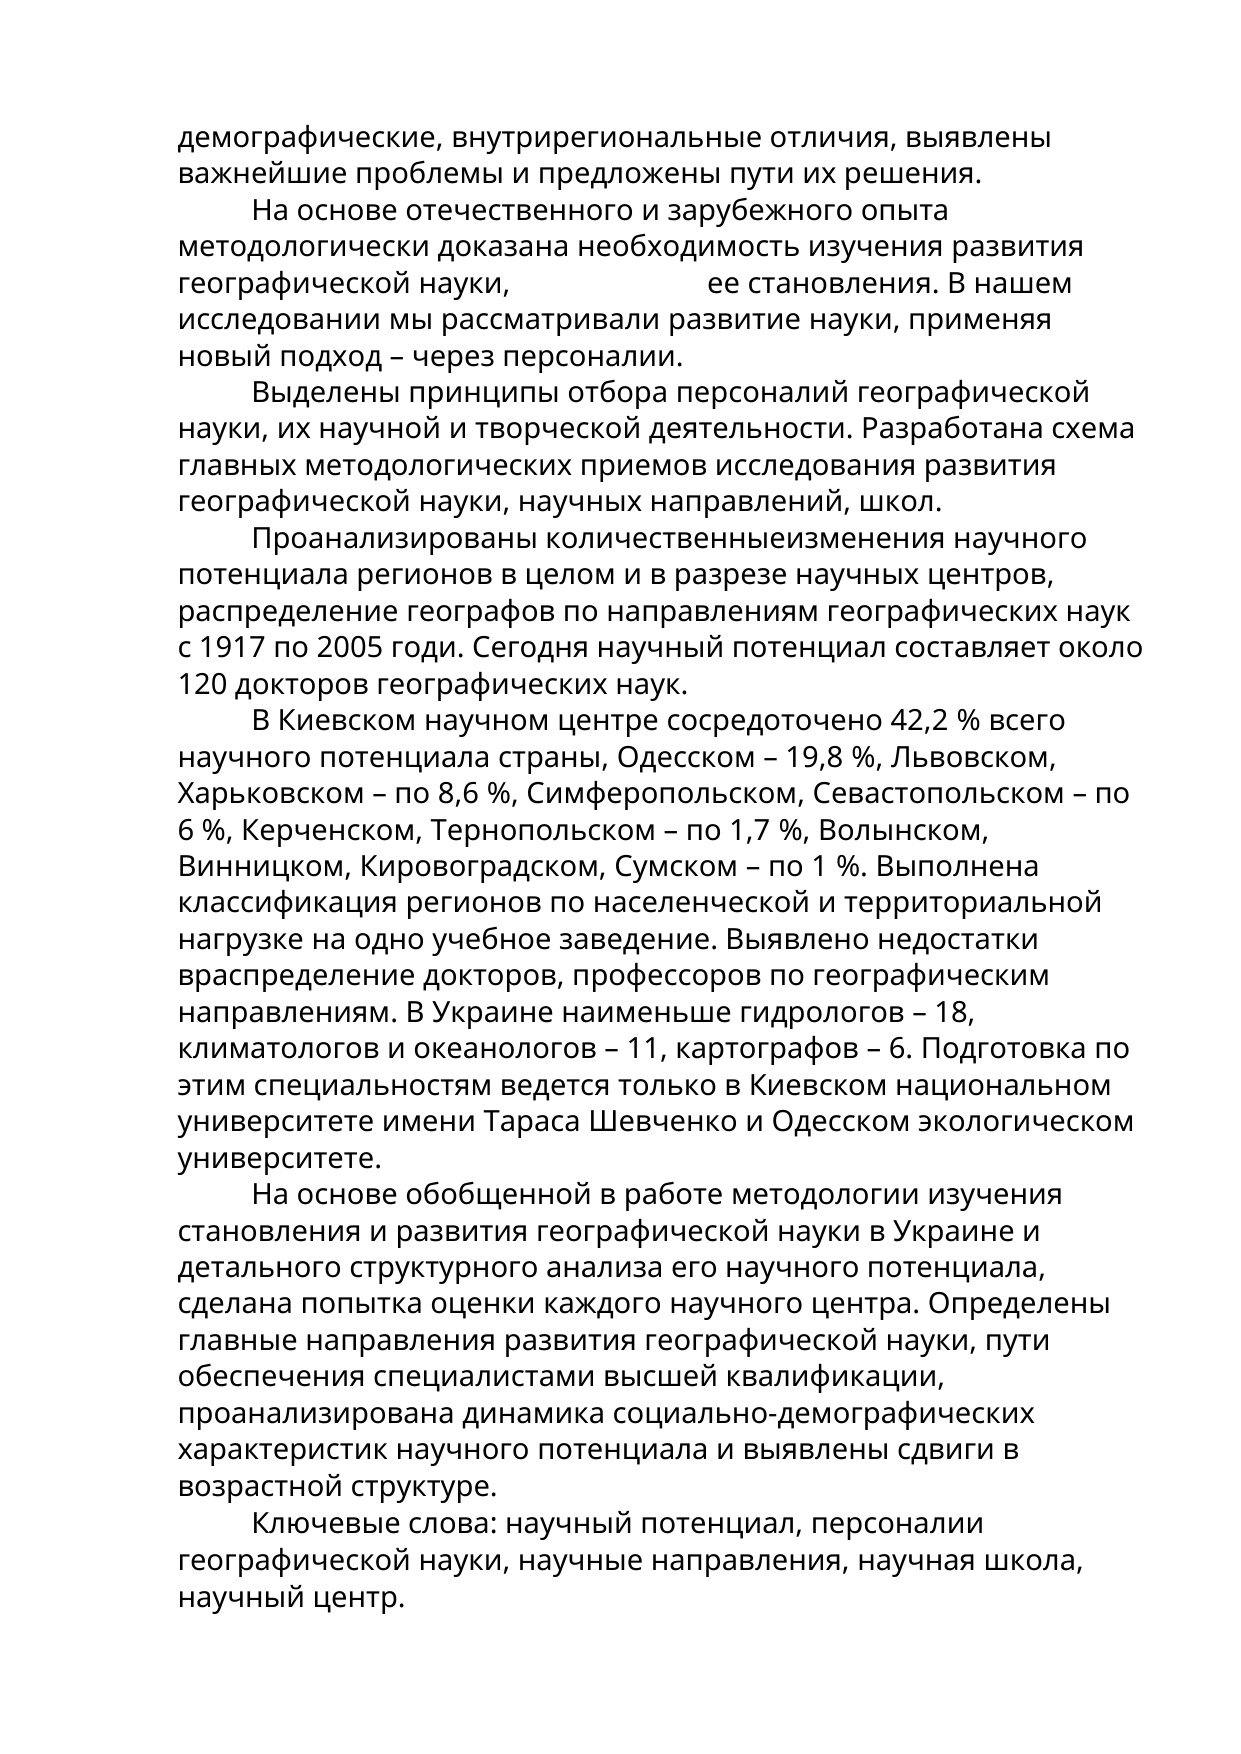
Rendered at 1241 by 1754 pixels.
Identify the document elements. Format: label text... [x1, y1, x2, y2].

text Ключевые слова: научный потенциал, персоналии географической науки, научные направления, научная школа, научный центр. [177, 1503, 1152, 1615]
text В Киевском научном центре сосредоточено 42,2 % всего научного потенциала страны, Одесском – 19,8 %, Львовском, Харьковском – по 8,6 %, Симферопольском, Севастопольском – по 6 %, Керченском, Тернопольском – по 1,7 %, Волынском, Винницком, Кировоградском, Сумском – по 1 %. Выполнена классификация регионов по населенческой и территориальной нагрузке на одно учебное заведение. Выявлено недостатки враспределение докторов, профессоров по географическим направлениям. В Украине наименьше гидрологов – 18, климатологов и океанологов – 11, картографов – 6. Подготовка по этим специальностям ведется только в Киевском национальном университете имени Тараса Шевченко и Одесском экологическом университете. [177, 701, 1152, 1175]
text На основе отечественного и зарубежного опыта методологически доказана необходимость изучения развития географической науки, ее становления. В нашем исследовании мы рассматривали развитие науки, применяя новый подход – через персоналии. [177, 191, 1152, 373]
text Выделены принципы отбора персоналий географической науки, их научной и творческой деятельности. Разработана схема главных методологических приемов исследования развития географической науки, научных направлений, школ. [177, 373, 1152, 519]
text На основе обобщенной в работе методологии изучения становления и развития географической науки в Украине и детального структурного анализа его научного потенциала, сделана попытка оценки каждого научного центра. Определены главные направления развития географической науки, пути обеспечения специалистами высшей квалификации, проанализирована динамика социально-демографических характеристик научного потенциала и выявлены сдвиги в возрастной структуре. [177, 1175, 1152, 1503]
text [177, 118, 1152, 191]
text Проанализированы количественныеизменения научного потенциала регионов в целом и в разрезе научных центров, распределение географов по направлениям географических наук с 1917 по 2005 годи. Сегодня научный потенциал составляет около 120 докторов географических наук. [177, 519, 1152, 701]
